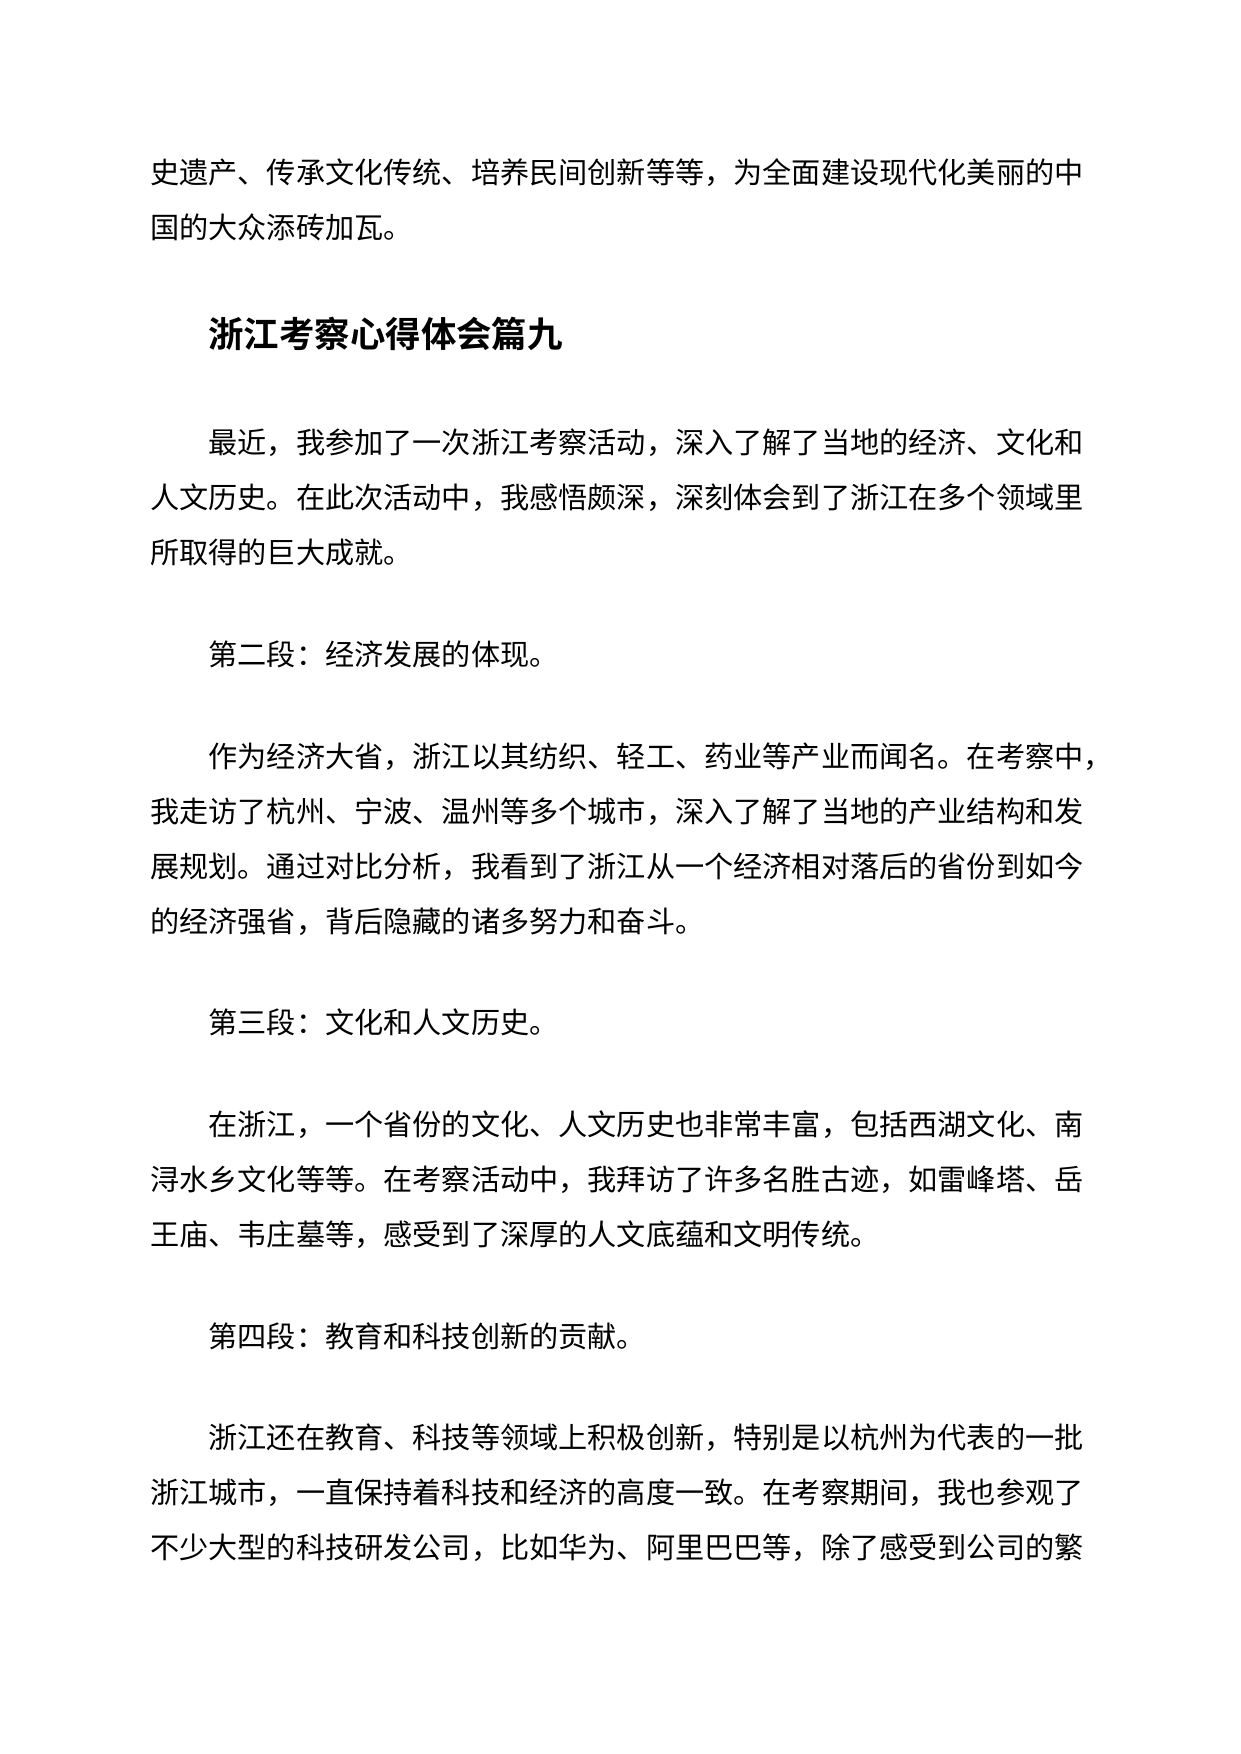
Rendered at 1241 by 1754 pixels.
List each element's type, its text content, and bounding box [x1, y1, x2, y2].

text 浙江考察心得体会篇九 [150, 307, 1090, 358]
text 第二段：经济发展的体现。 [150, 632, 1090, 674]
text 最近，我参加了一次浙江考察活动，深入了解了当地的经济、文化和人文历史。在此次活动中，我感悟颇深，深刻体会到了浙江在多个领域里所取得的巨大成就。 [150, 420, 1090, 572]
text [150, 1415, 1090, 1567]
text 在浙江，一个省份的文化、人文历史也非常丰富，包括西湖文化、南浔水乡文化等等。在考察活动中，我拜访了许多名胜古迹，如雷峰塔、岳王庙、韦庄墓等，感受到了深厚的人文底蕴和文明传统。 [150, 1102, 1090, 1254]
text 第四段：教育和科技创新的贡献。 [150, 1313, 1090, 1356]
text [150, 150, 1090, 247]
text 作为经济大省，浙江以其纺织、轻工、药业等产业而闻名。在考察中，我走访了杭州、宁波、温州等多个城市，深入了解了当地的产业结构和发展规划。通过对比分析，我看到了浙江从一个经济相对落后的省份到如今的经济强省，背后隐藏的诸多努力和奋斗。 [150, 733, 1090, 940]
text 第三段：文化和人文历史。 [150, 1000, 1090, 1042]
